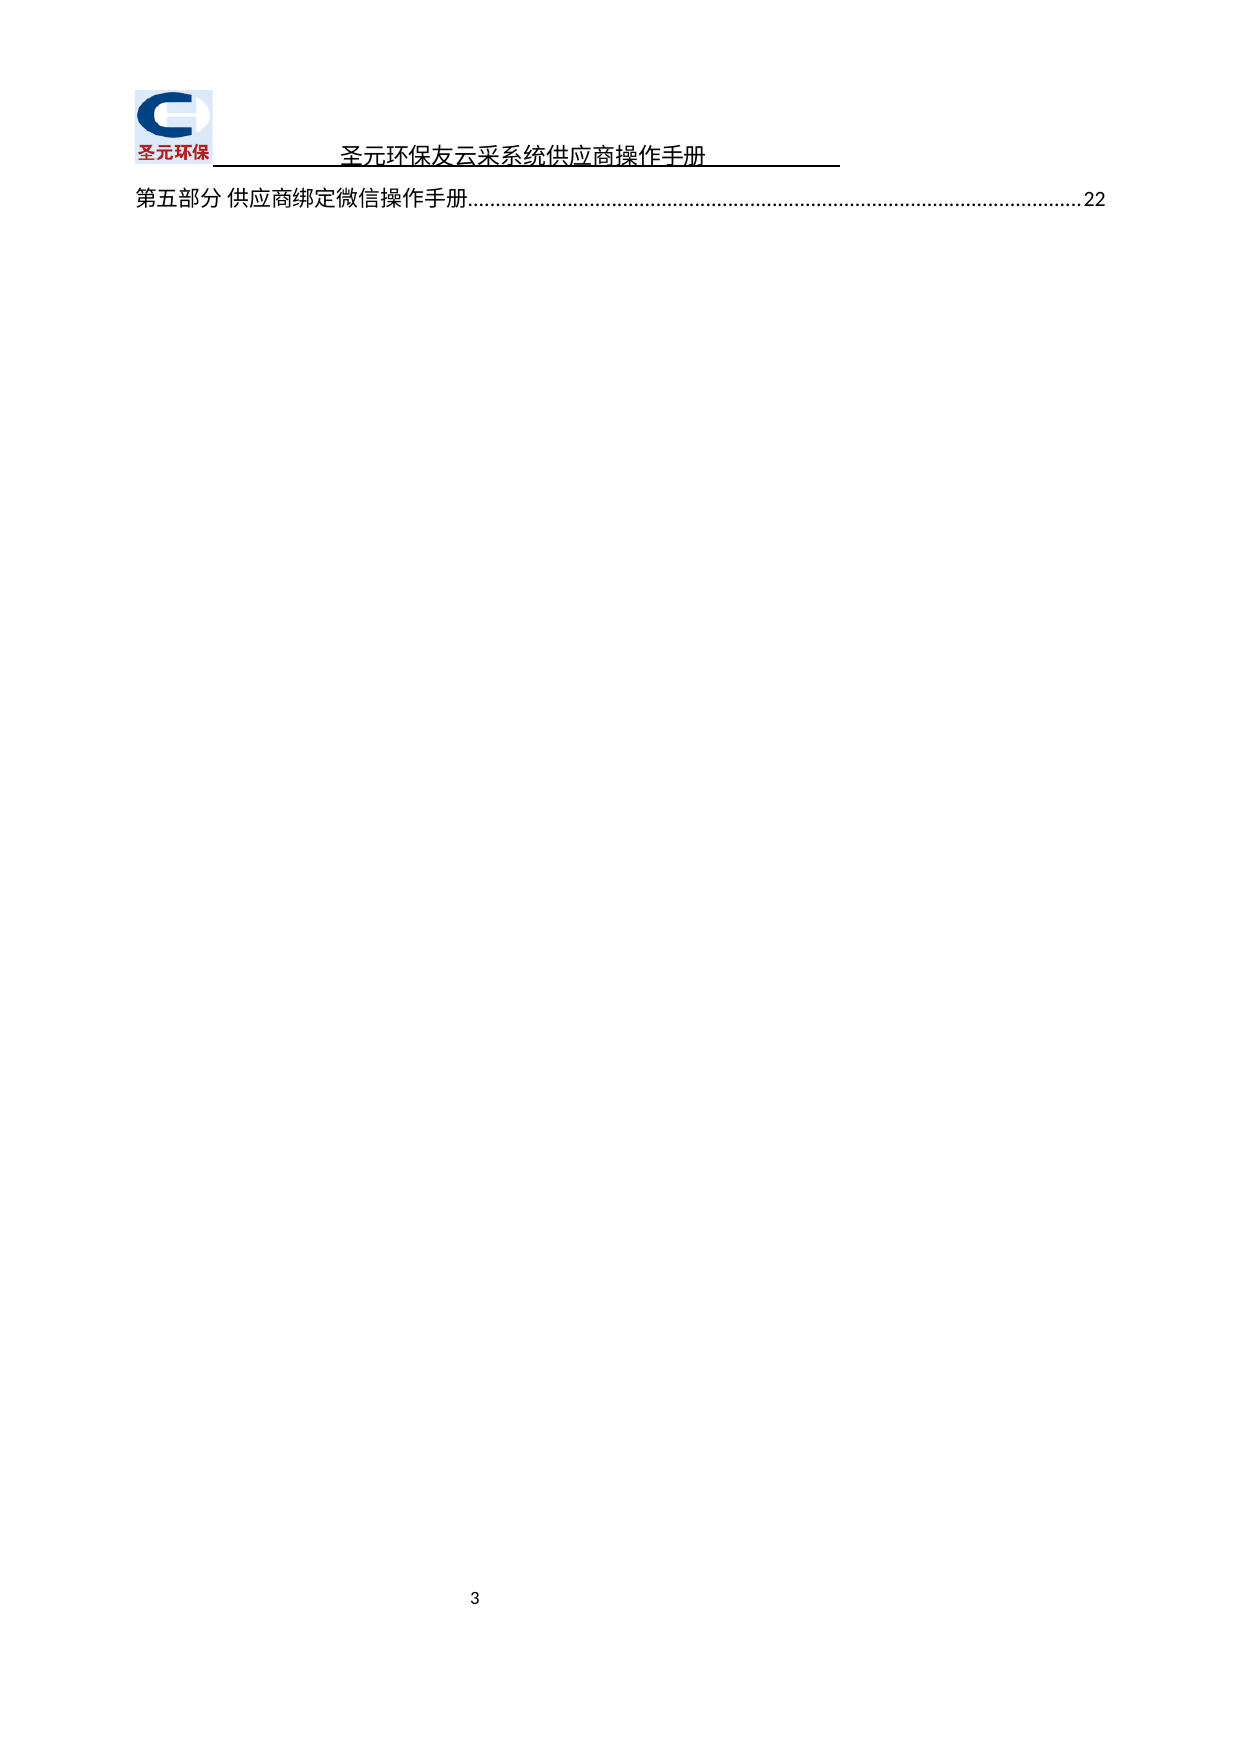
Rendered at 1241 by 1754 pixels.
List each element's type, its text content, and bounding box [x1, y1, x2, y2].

text 第五部分 供应商绑定微信操作手册 22 [135, 181, 1106, 213]
picture [134, 90, 213, 164]
